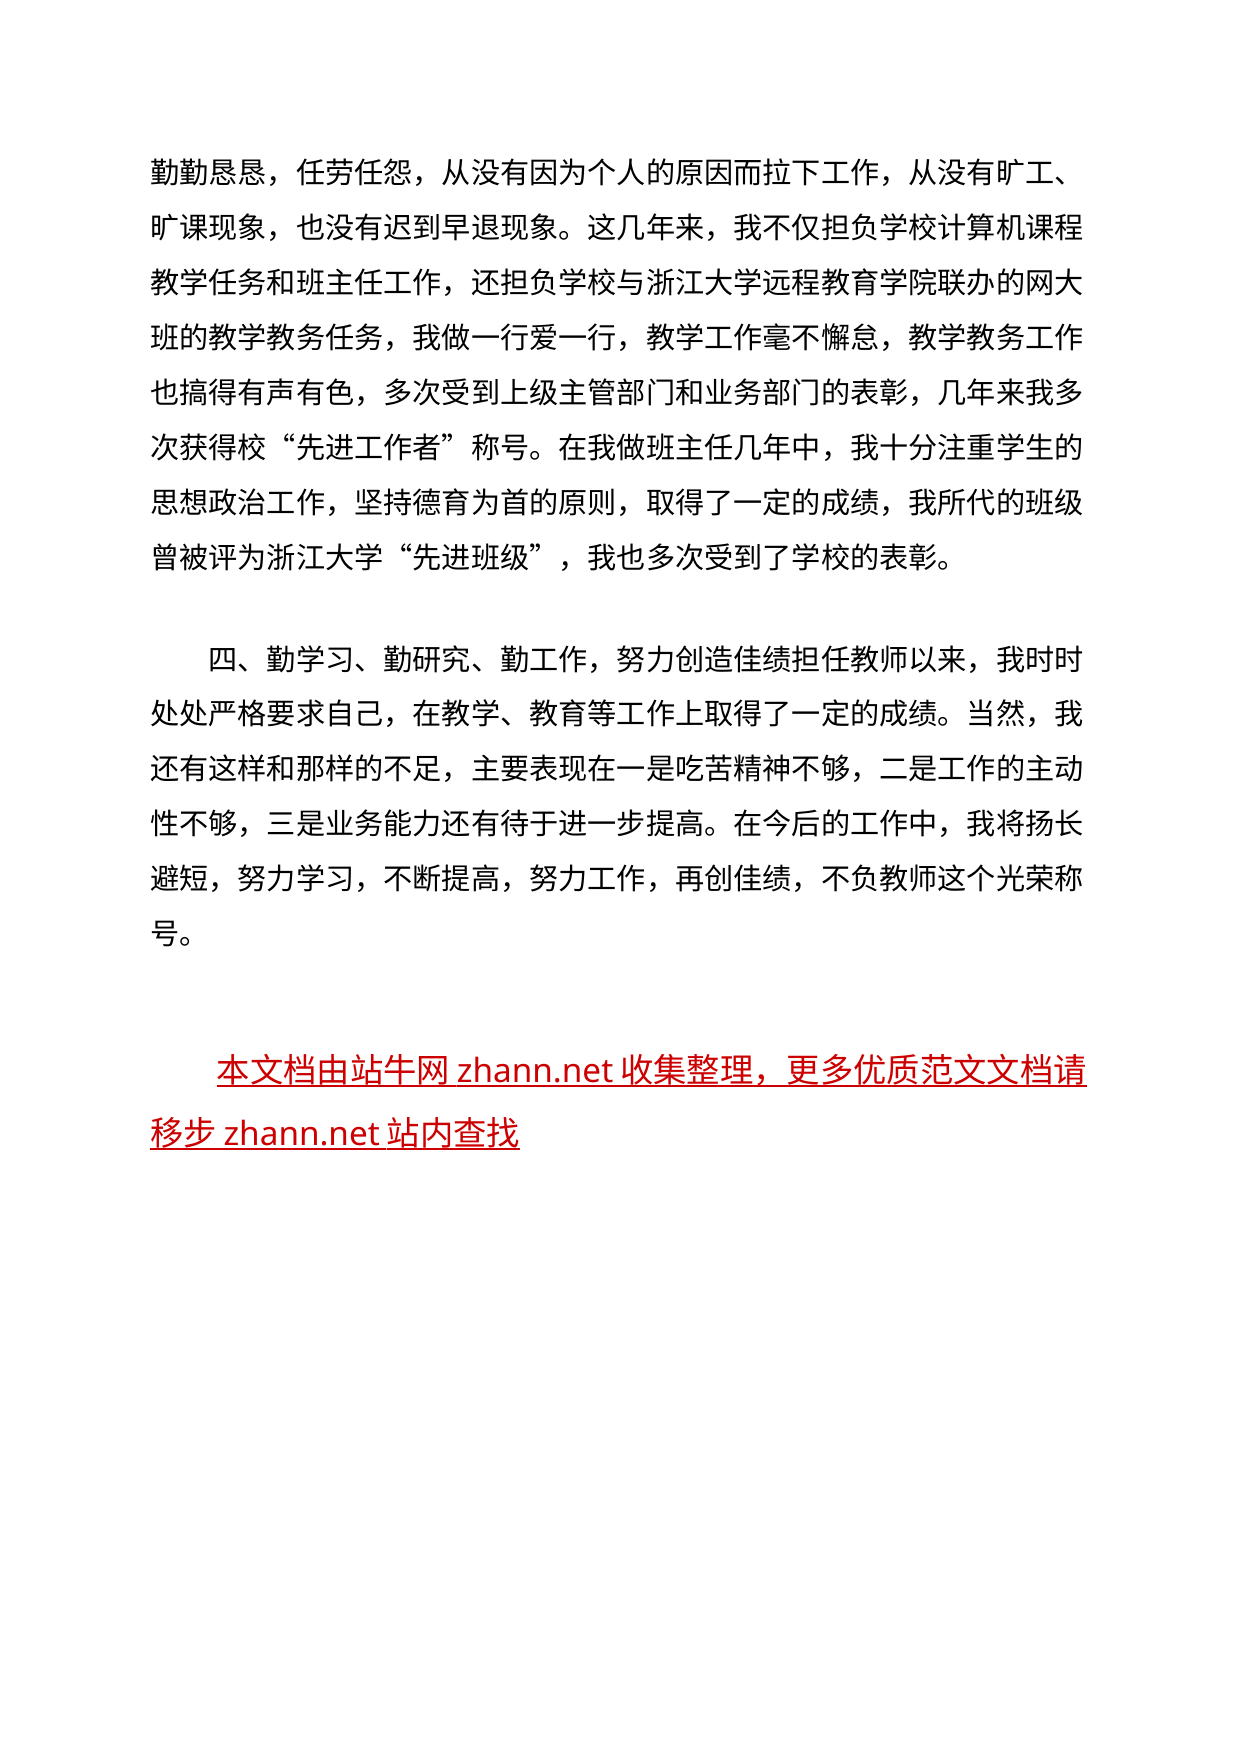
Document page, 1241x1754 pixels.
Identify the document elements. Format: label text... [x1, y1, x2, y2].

text 本文档由站牛网zhann.net收集整理，更多优质范文文档请移步zhann.net站内查找 [150, 1043, 1090, 1155]
text 四、勤学习、勤研究、勤工作，努力创造佳绩担任教师以来，我时时处处严格要求自己，在教学、教育等工作上取得了一定的成绩。当然，我还有这样和那样的不足，主要表现在一是吃苦精神不够，二是工作的主动性不够，三是业务能力还有待于进一步提高。在今后的工作中，我将扬长避短，努力学习，不断提高，努力工作，再创佳绩，不负教师这个光荣称号。 [150, 636, 1090, 953]
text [150, 150, 1090, 577]
